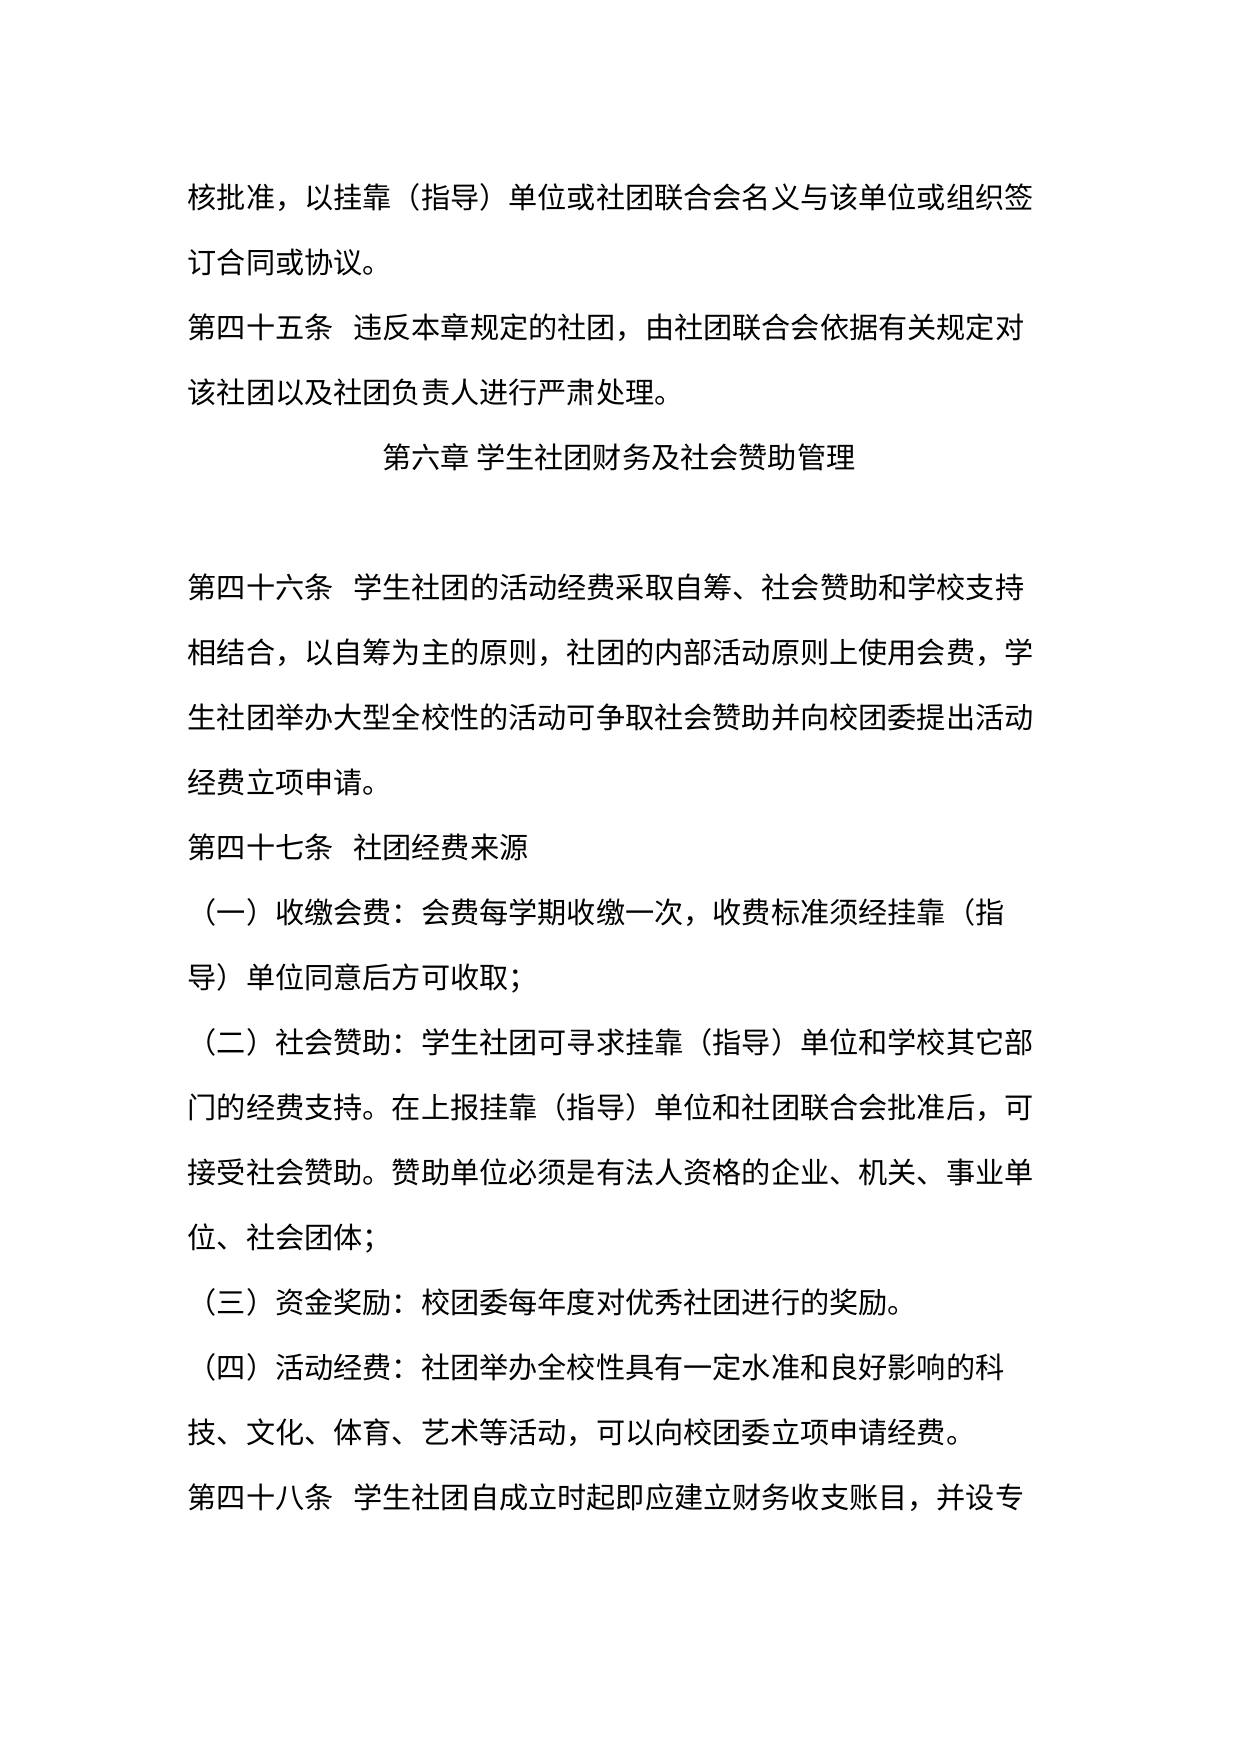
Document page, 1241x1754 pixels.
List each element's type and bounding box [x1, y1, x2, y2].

table_cell [186, 162, 1051, 1530]
